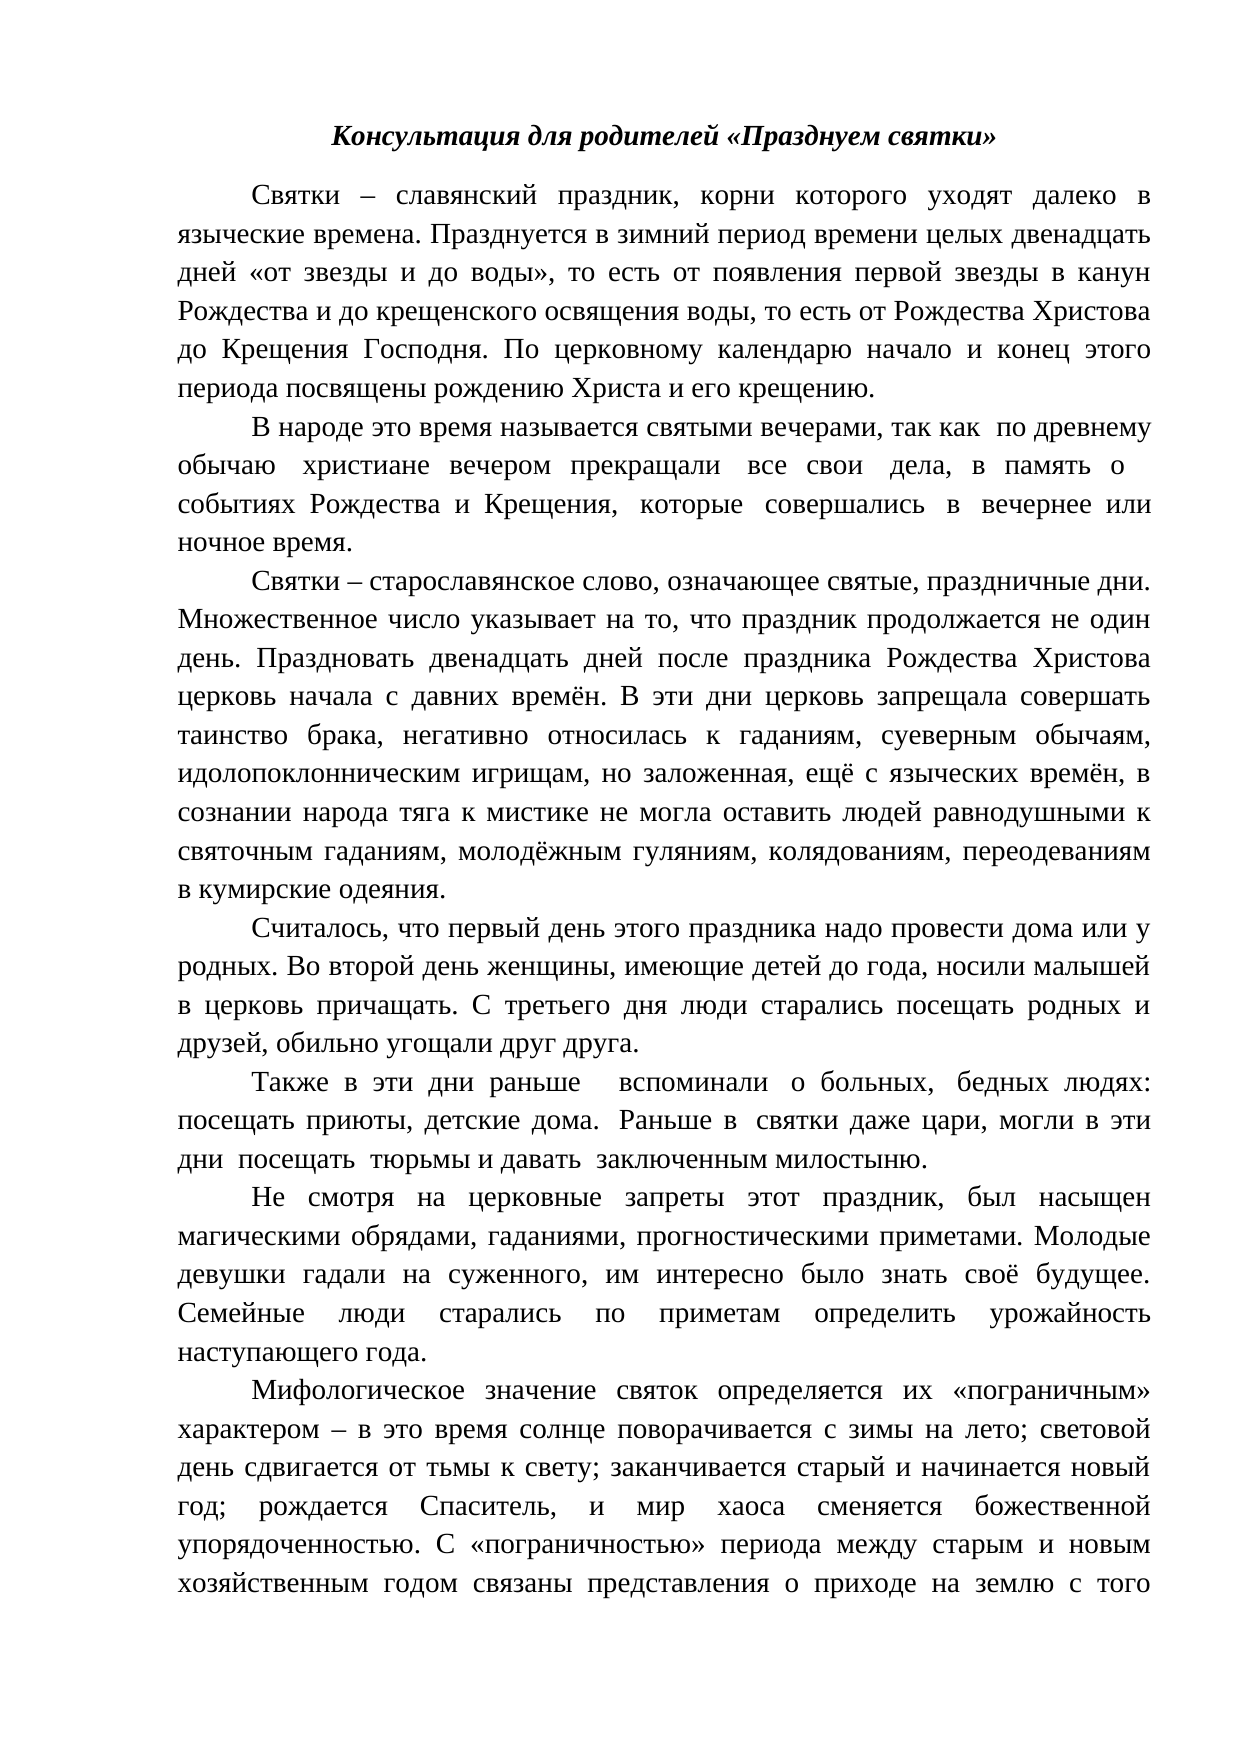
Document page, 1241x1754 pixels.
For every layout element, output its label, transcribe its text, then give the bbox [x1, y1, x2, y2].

text Не смотря на церковные запреты этот праздник, был насыщен магическими обрядами, гаданиями, прогностическими приметами. Молодые девушки гадали на суженного, им интересно было знать своё будущее. Семейные люди старались по приметам определить урожайность наступающего года. [177, 1179, 1152, 1367]
text Святки – славянский праздник, корни которого уходят далеко в языческие времена. Празднуется в зимний период времени целых двенадцать дней «от звезды и до воды», то есть от появления первой звезды в канун Рождества и до крещенского освящения воды, то есть от Рождества Христова до Крещения Господня. По церковному календарю начало и конец этого периода посвящены рождению Христа и его крещению. [177, 177, 1152, 404]
text Консультация для родителей «Празднуем святки» [177, 118, 1152, 152]
text В народе это время называется святыми вечерами, так как по древнему обычаю христиане вечером прекращали все свои дела, в память о событиях Рождества и Крещения, которые совершались в вечернее или ночное время. [177, 409, 1152, 558]
text Святки – старославянское слово, означающее святые, праздничные дни. Множественное число указывает на то, что праздник продолжается не один день. Праздновать двенадцать дней после праздника Рождества Христова церковь начала с давних времён. В эти дни церковь запрещала совершать таинство брака, негативно относилась к гаданиям, суеверным обычаям, идолопоклонническим игрищам, но заложенная, ещё с языческих времён, в сознании народа тяга к мистике не могла оставить людей равнодушными к святочным гаданиям, молодёжным гуляниям, колядованиям, переодеваниям в кумирские одеяния. [177, 563, 1152, 905]
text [177, 1372, 1152, 1598]
text Считалось, что первый день этого праздника надо провести дома или у родных. Во второй день женщины, имеющие детей до года, носили малышей в церковь причащать. С третьего дня люди старались посещать родных и друзей, обильно угощали друг друга. [177, 910, 1152, 1059]
text Также в эти дни раньше вспоминали о больных, бедных людях: посещать приюты, детские дома. Раньше в святки даже цари, могли в эти дни посещать тюрьмы и давать заключенным милостыню. [177, 1064, 1152, 1174]
